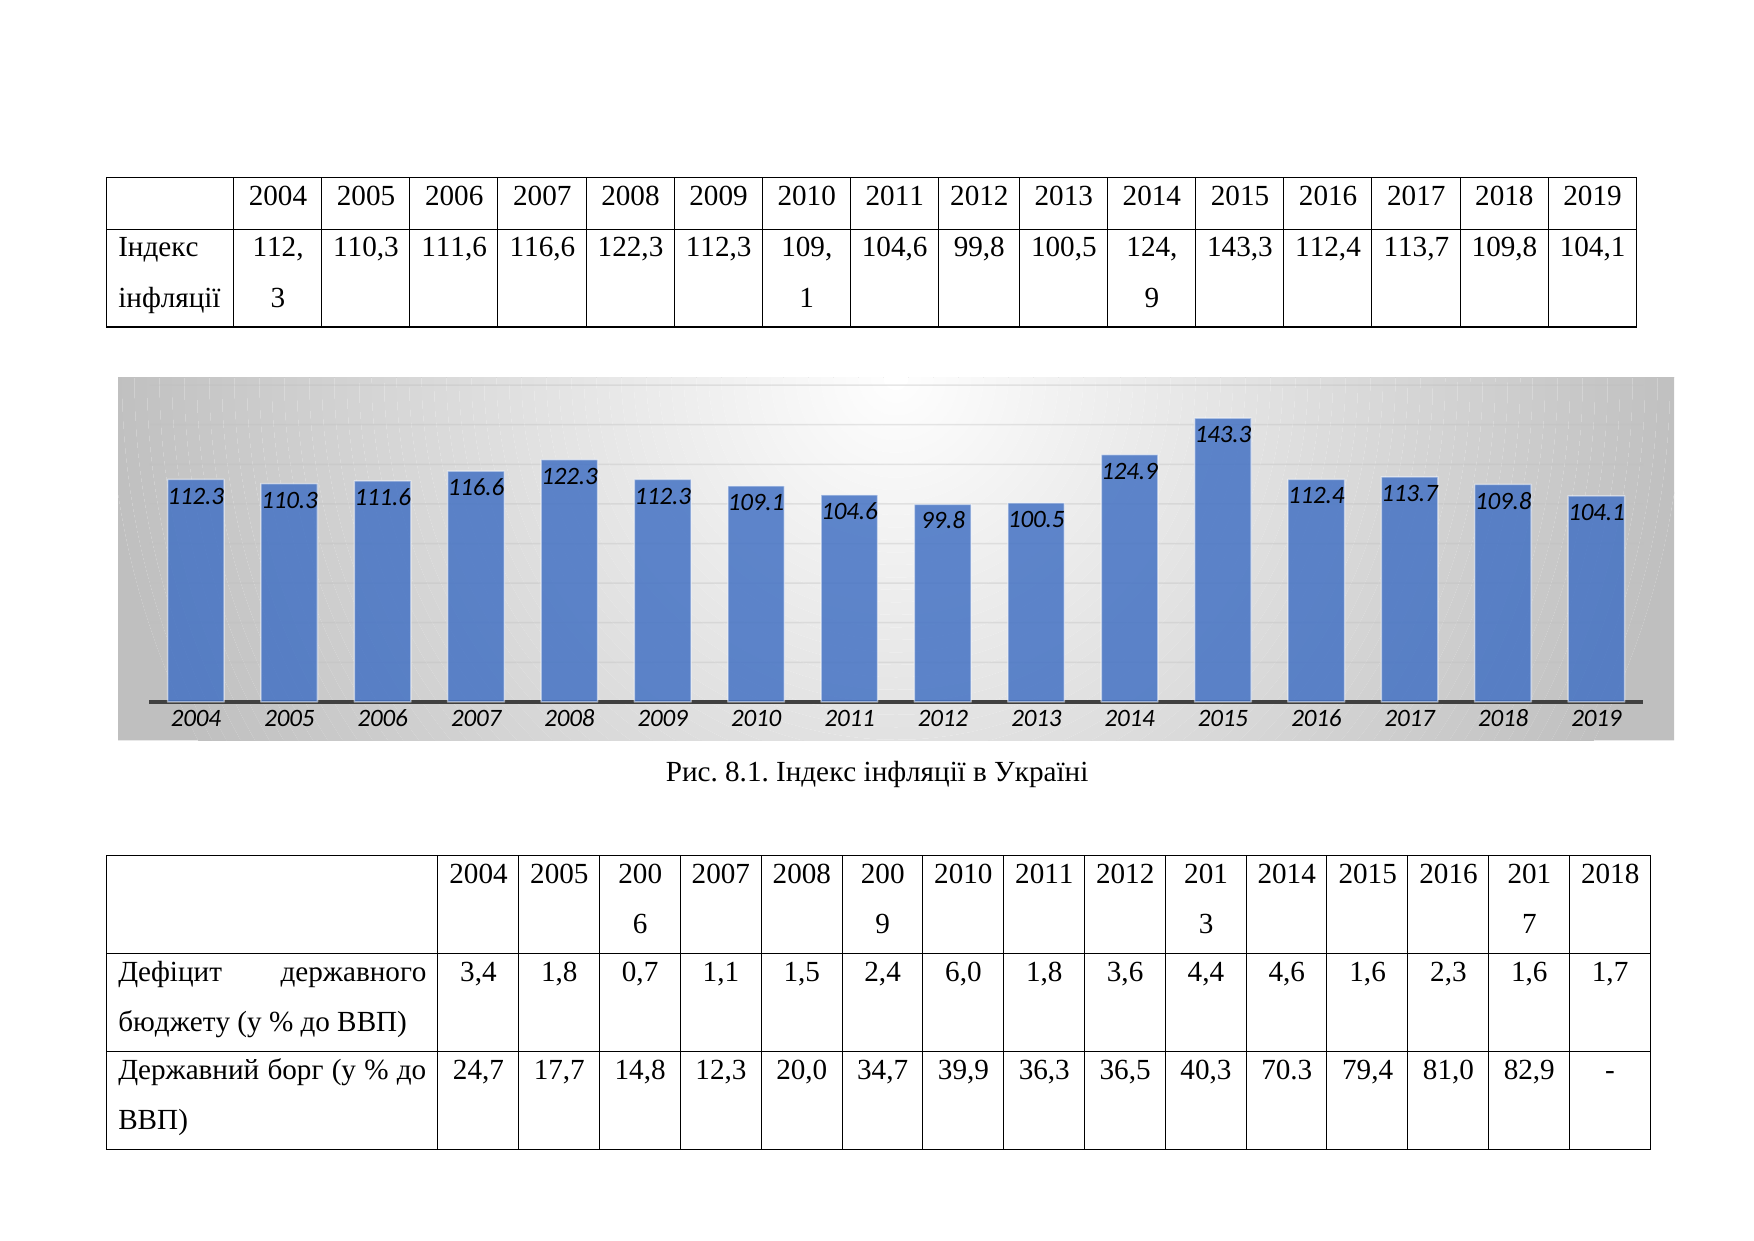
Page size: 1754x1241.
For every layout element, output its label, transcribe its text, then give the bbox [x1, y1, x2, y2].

table_cell 1,5 [762, 954, 842, 1051]
table_header 2014 [1108, 178, 1195, 228]
table_header 2006 [410, 178, 497, 228]
table_header 2013 [1166, 856, 1246, 953]
table_cell 1,1 [681, 954, 761, 1051]
table_cell 104,1 [1549, 230, 1636, 326]
table_cell 1,6 [1327, 954, 1407, 1051]
table_cell 116,6 [498, 230, 586, 326]
table_header 2010 [763, 178, 850, 228]
table_cell 36,5 [1085, 1052, 1165, 1149]
table_header 2016 [1408, 856, 1488, 953]
table_header 2013 [1020, 178, 1107, 228]
table_cell 4,6 [1247, 954, 1326, 1051]
table_cell 82,9 [1489, 1052, 1569, 1149]
table_cell - [1570, 1052, 1650, 1149]
table_cell 36,3 [1004, 1052, 1084, 1149]
table_header 2017 [1372, 178, 1460, 228]
table_header 2004 [438, 856, 518, 953]
table_header 2011 [851, 178, 938, 228]
table_cell 14,8 [600, 1052, 680, 1149]
table_header 2008 [587, 178, 674, 228]
table_cell 104,6 [851, 230, 938, 326]
table_header 2004 [234, 178, 321, 228]
table_cell 6,0 [923, 954, 1003, 1051]
table_cell 17,7 [519, 1052, 599, 1149]
table_cell 111,6 [410, 230, 497, 326]
table_cell 143,3 [1196, 230, 1283, 326]
table_header 2006 [600, 856, 680, 953]
table_header 2009 [843, 856, 922, 953]
table_header 2007 [681, 856, 761, 953]
table_cell 34,7 [843, 1052, 922, 1149]
table_header 2014 [1247, 856, 1326, 953]
table_cell 113,7 [1372, 230, 1460, 326]
table_header 2010 [923, 856, 1003, 953]
table_cell 81,0 [1408, 1052, 1488, 1149]
table_cell Державний борг (у % до ВВП) [107, 1052, 437, 1149]
table_cell 122,3 [587, 230, 674, 326]
table_cell 109,1 [763, 230, 850, 326]
table_cell Дефіцит державного бюджету (у % до ВВП) [107, 954, 437, 1051]
table_header 2009 [675, 178, 762, 228]
table_header 2019 [1549, 178, 1636, 228]
table_cell 112,3 [234, 230, 321, 326]
table_header 2015 [1196, 178, 1283, 228]
table_cell 112,3 [675, 230, 762, 326]
table_cell 1,7 [1570, 954, 1650, 1051]
table_cell 2,4 [843, 954, 922, 1051]
table_cell Індекс інфляції [107, 230, 233, 326]
table_cell 1,6 [1489, 954, 1569, 1051]
table_cell 1,8 [1004, 954, 1084, 1051]
table_header 2012 [1085, 856, 1165, 953]
table_cell 20,0 [762, 1052, 842, 1149]
table_cell 39,9 [923, 1052, 1003, 1149]
table_cell 2,3 [1408, 954, 1488, 1051]
table_cell 24,7 [438, 1052, 518, 1149]
table_header [107, 856, 437, 953]
table_header 2007 [498, 178, 586, 228]
text Рис. 8.1. Індекс інфляції в Україні [118, 754, 1636, 788]
table_cell 99,8 [939, 230, 1019, 326]
table_cell 110,3 [322, 230, 409, 326]
table_header 2017 [1489, 856, 1569, 953]
table_cell 79,4 [1327, 1052, 1407, 1149]
table_header 2005 [322, 178, 409, 228]
table_cell 0,7 [600, 954, 680, 1051]
table_cell 3,6 [1085, 954, 1165, 1051]
table_cell 109,8 [1461, 230, 1548, 326]
table_cell 4,4 [1166, 954, 1246, 1051]
table_cell 70.3 [1247, 1052, 1326, 1149]
table_cell 100,5 [1020, 230, 1107, 326]
table_cell 3,4 [438, 954, 518, 1051]
table_cell 124,9 [1108, 230, 1195, 326]
table_header 2012 [939, 178, 1019, 228]
table_cell 1,8 [519, 954, 599, 1051]
table_header 2008 [762, 856, 842, 953]
table_header 2018 [1461, 178, 1548, 228]
table_cell 40,3 [1166, 1052, 1246, 1149]
table_header 2015 [1327, 856, 1407, 953]
table_cell 12,3 [681, 1052, 761, 1149]
table_header 2016 [1284, 178, 1371, 228]
table_header 2011 [1004, 856, 1084, 953]
table_header [107, 178, 233, 228]
table_header 2018 [1570, 856, 1650, 953]
table_header 2005 [519, 856, 599, 953]
table_cell 112,4 [1284, 230, 1371, 326]
